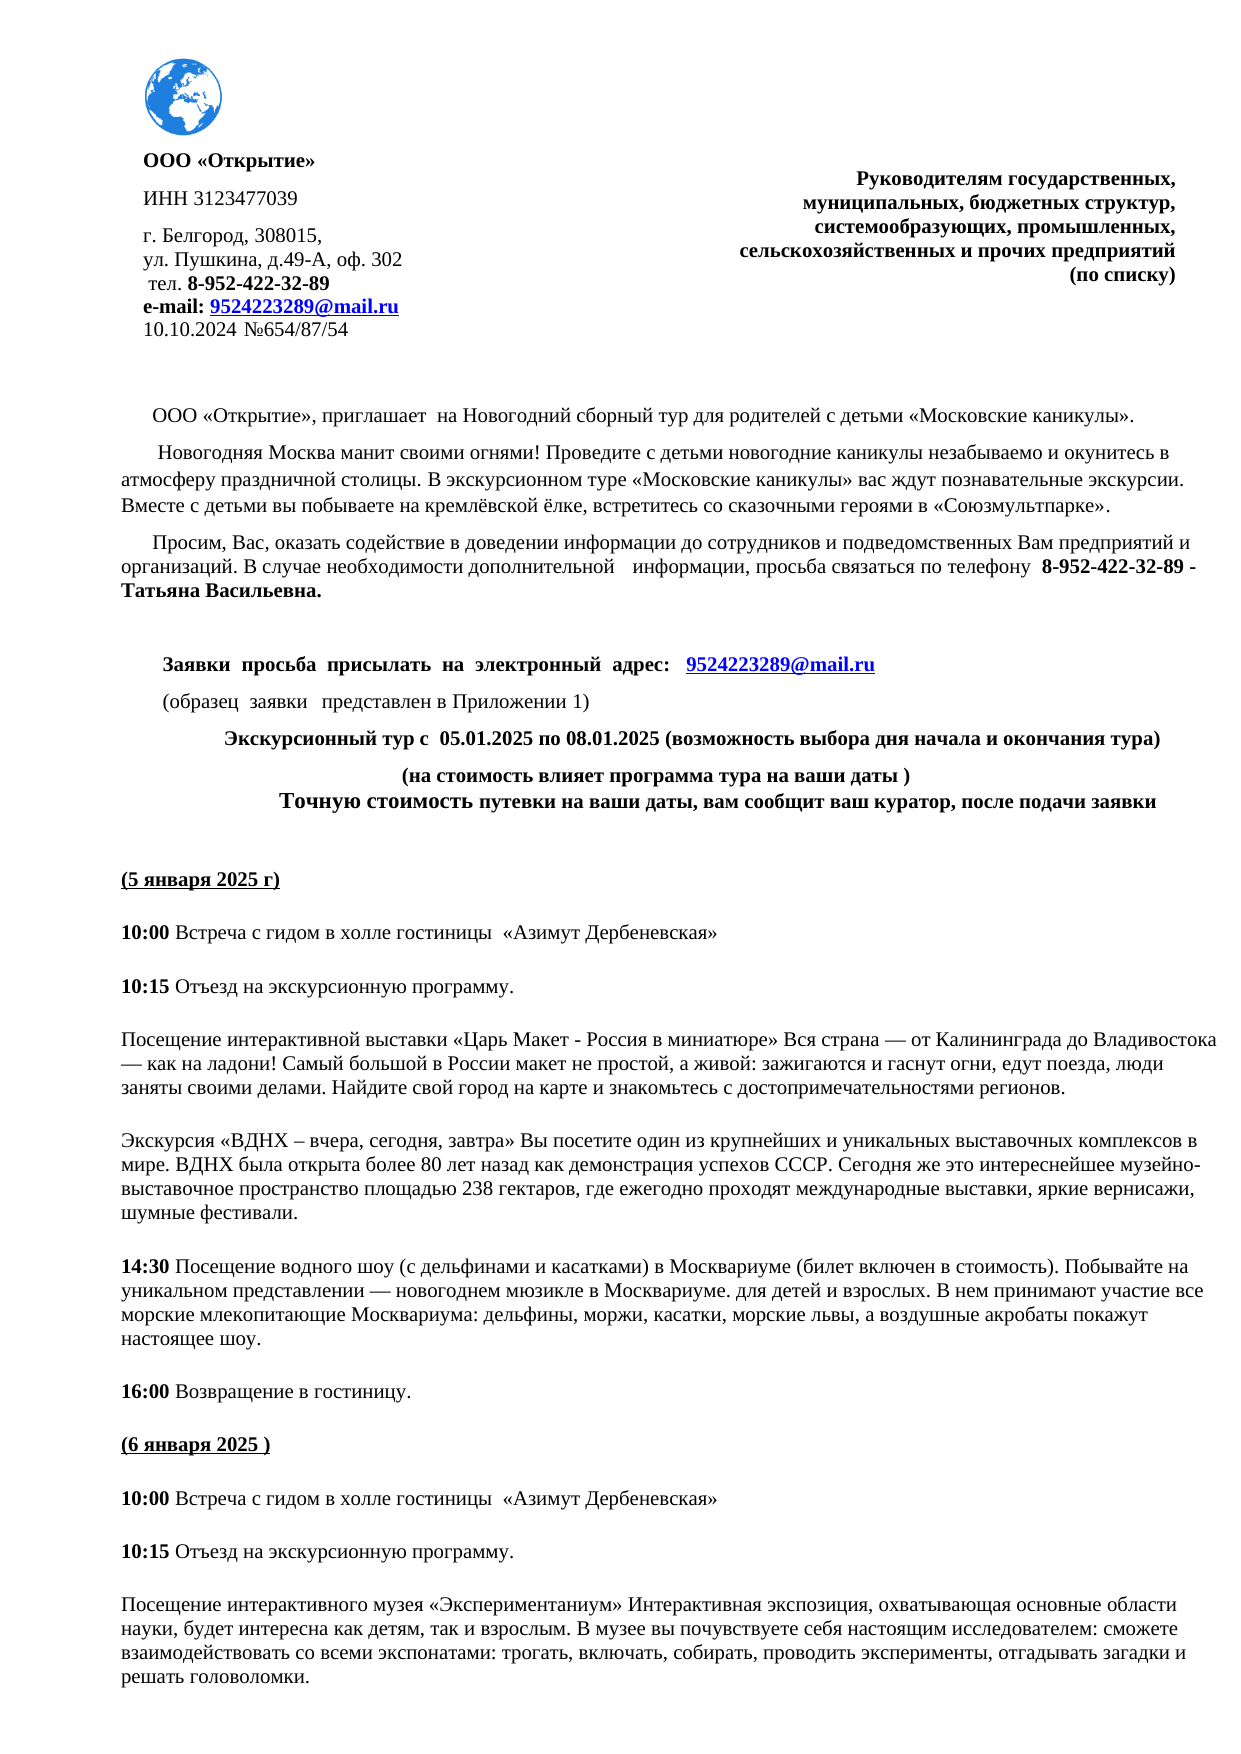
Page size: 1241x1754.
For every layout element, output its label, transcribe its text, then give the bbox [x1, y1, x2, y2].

text Просим, Вас, оказать содействие в доведении информации до сотрудников и подведомственных Вам предприятий и организаций. В случае необходимости дополнительной информации, просьба связаться по телефону 8-952-422-32-89 -Татьяна Васильевна. [121, 530, 1221, 602]
list Посещение интерактивного музея «Экспериментаниум» Интерактивная экспозиция, охватывающая основные области науки, будет интересна как детям, так и взрослым. В музее вы почувствуете себя настоящим исследователем: сможете взаимодействовать со всеми экспонатами: трогать, включать, собирать, проводить эксперименты, отгадывать загадки и решать головоломки. [121, 1592, 1221, 1688]
list (6 января 2025 ) [121, 1432, 1221, 1456]
list (5 января 2025 г) [121, 867, 1221, 891]
text Новогодняя Москва манит своими огнями! Проведите с детьми новогодние каникулы незабываемо и окунитесь в атмосферу праздничной столицы. В экскурсионном туре «Московские каникулы» вас ждут познавательные экскурсии. Вместе с детьми вы побываете на кремлёвской ёлке, встретитесь со сказочными героями в «Союзмультпарке». [121, 440, 1221, 517]
list 16:00 Возвращение в гостиницу. [121, 1379, 1221, 1403]
text Заявки просьба присылать на электронный адрес: 9524223289@mail.ru [121, 652, 1221, 676]
table_header Руководителям государственных, муниципальных, бюджетных структур, системообразующих, промышленных, сельскохозяйственных и прочих предприятий (по списку) [608, 31, 1211, 403]
text ООО «Открытие», приглашает на Новогодний сборный тур для родителей с детьми «Московские каникулы». [121, 403, 1221, 427]
list 10:00 Встреча с гидом в холле гостиницы «Азимут Дербеневская» [121, 1485, 1221, 1509]
text (на стоимость влияет программа тура на ваши даты ) [214, 763, 1221, 787]
text (образец заявки представлен в Приложении 1) [121, 689, 1221, 713]
list 10:15 Отъезд на экскурсионную программу. [121, 1539, 1221, 1563]
list 10:00 Встреча с гидом в холле гостиницы «Азимут Дербеневская» [121, 920, 1221, 944]
list Посещение интерактивной выставки «Царь Макет - Россия в миниатюре» Вся страна — от Калининграда до Владивостока — как на ладони! Самый большой в России макет не простой, а живой: зажигаются и гаснут огни, едут поезда, люди заняты своими делами. Найдите свой город на карте и знакомьтесь с достопримечательностями регионов. [121, 1027, 1221, 1099]
table_header ООО «Открытие» ИНН 3123477039 г. Белгород, 308015, ул. Пушкина, д.49-А, оф. 302 тел. 8-952-422-32-89 e-mail: 9524223289@mail.ru 10.10.2024 №654/87/54 [143, 31, 608, 403]
text Экскурсионный тур с 05.01.2025 по 08.01.2025 (возможность выбора дня начала и окончания тура) [121, 726, 1221, 750]
list 10:15 Отъезд на экскурсионную программу. [121, 973, 1221, 998]
list Экскурсия «ВДНХ – вчера, сегодня, завтра» Вы посетите один из крупнейших и уникальных выставочных комплексов в мире. ВДНХ была открыта более 80 лет назад как демонстрация успехов СССР. Сегодня же это интереснейшее музейно-выставочное пространство площадью 238 гектаров, где ежегодно проходят международные выставки, яркие вернисажи, шумные фестивали. [121, 1128, 1221, 1224]
picture [142, 56, 224, 137]
text Точную стоимость путевки на ваши даты, вам сообщит ваш куратор, после подачи заявки [214, 787, 1221, 814]
list 14:30 Посещение водного шоу (с дельфинами и касатками) в Москвариуме (билет включен в стоимость). Побывайте на уникальном представлении — новогоднем мюзикле в Москвариуме. для детей и взрослых. В нем принимают участие все морские млекопитающие Москвариума: дельфины, моржи, касатки, морские львы, а воздушные акробаты покажут настоящее шоу. [121, 1253, 1221, 1350]
